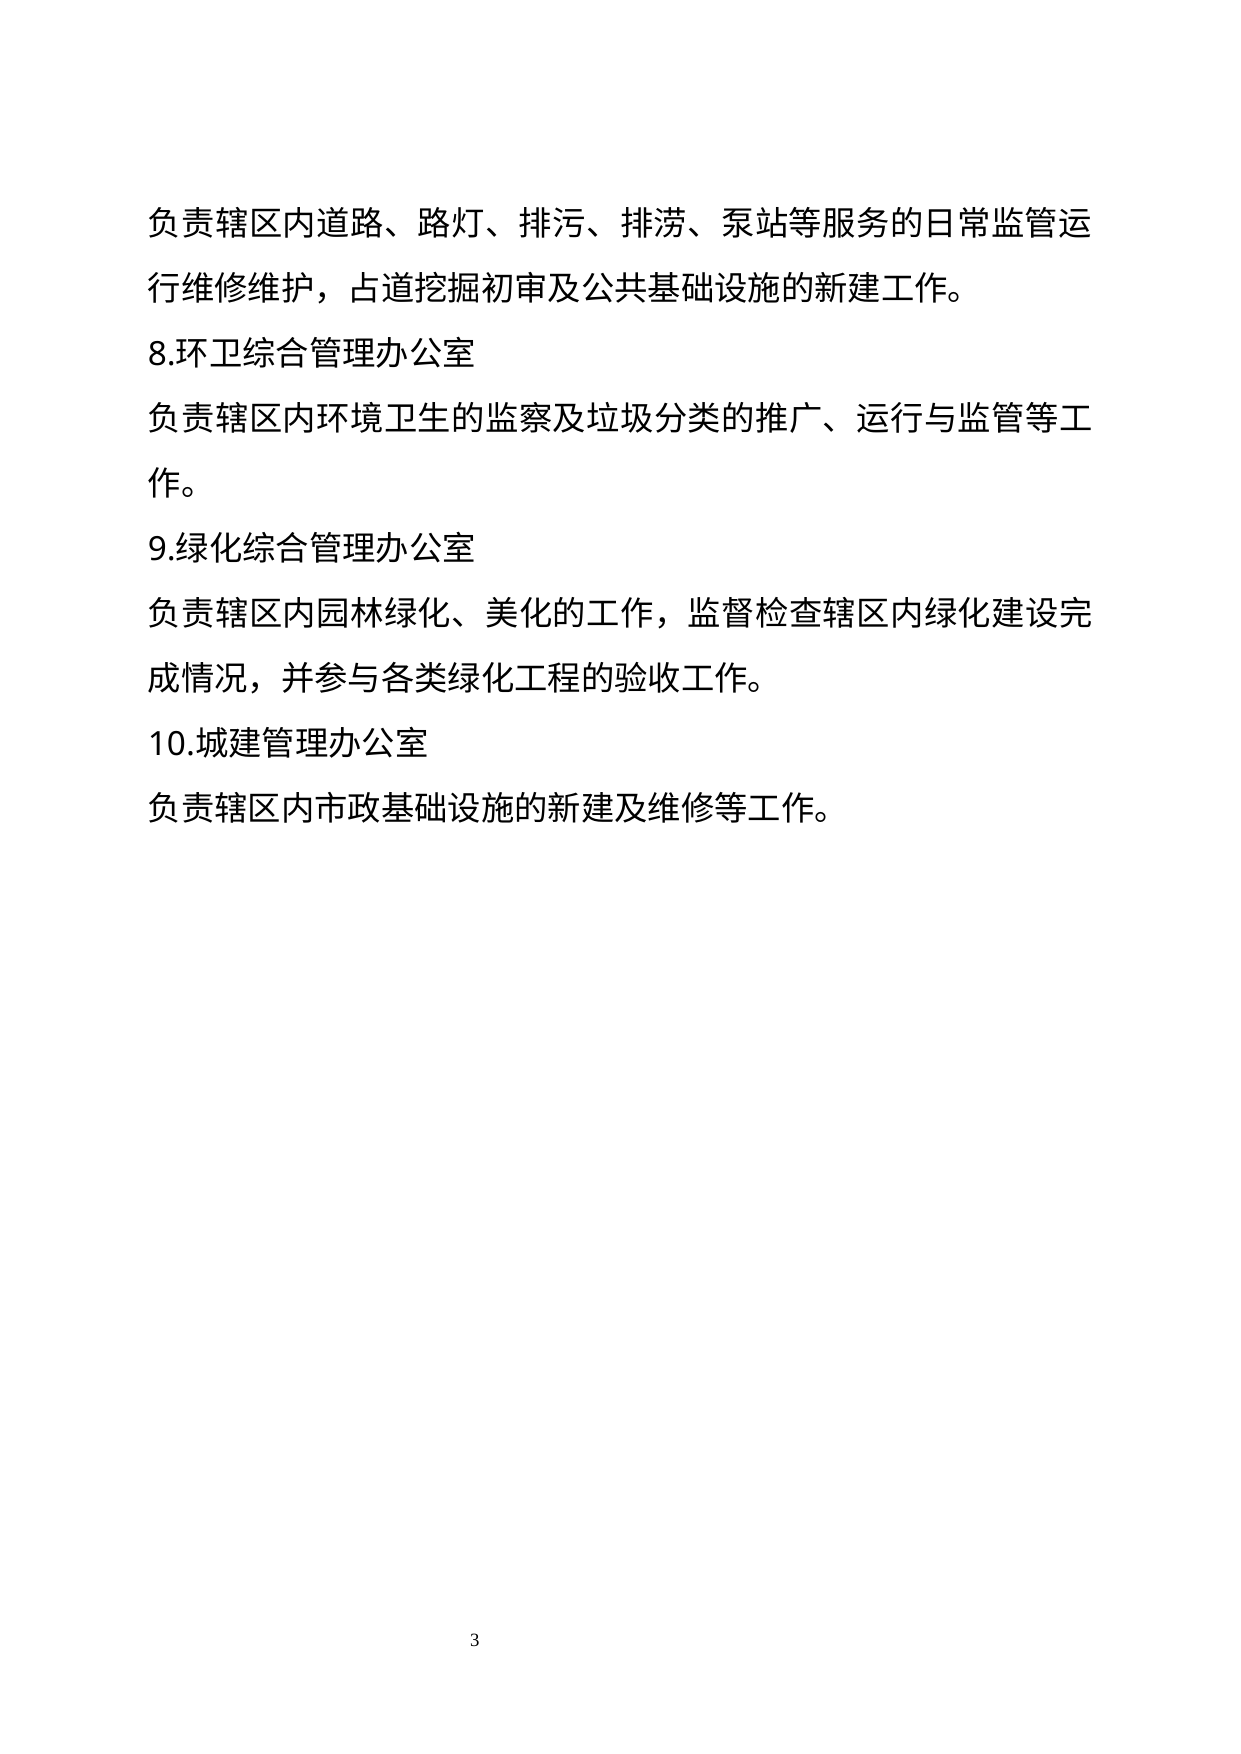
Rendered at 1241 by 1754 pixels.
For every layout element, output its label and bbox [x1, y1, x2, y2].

text [148, 188, 1093, 838]
